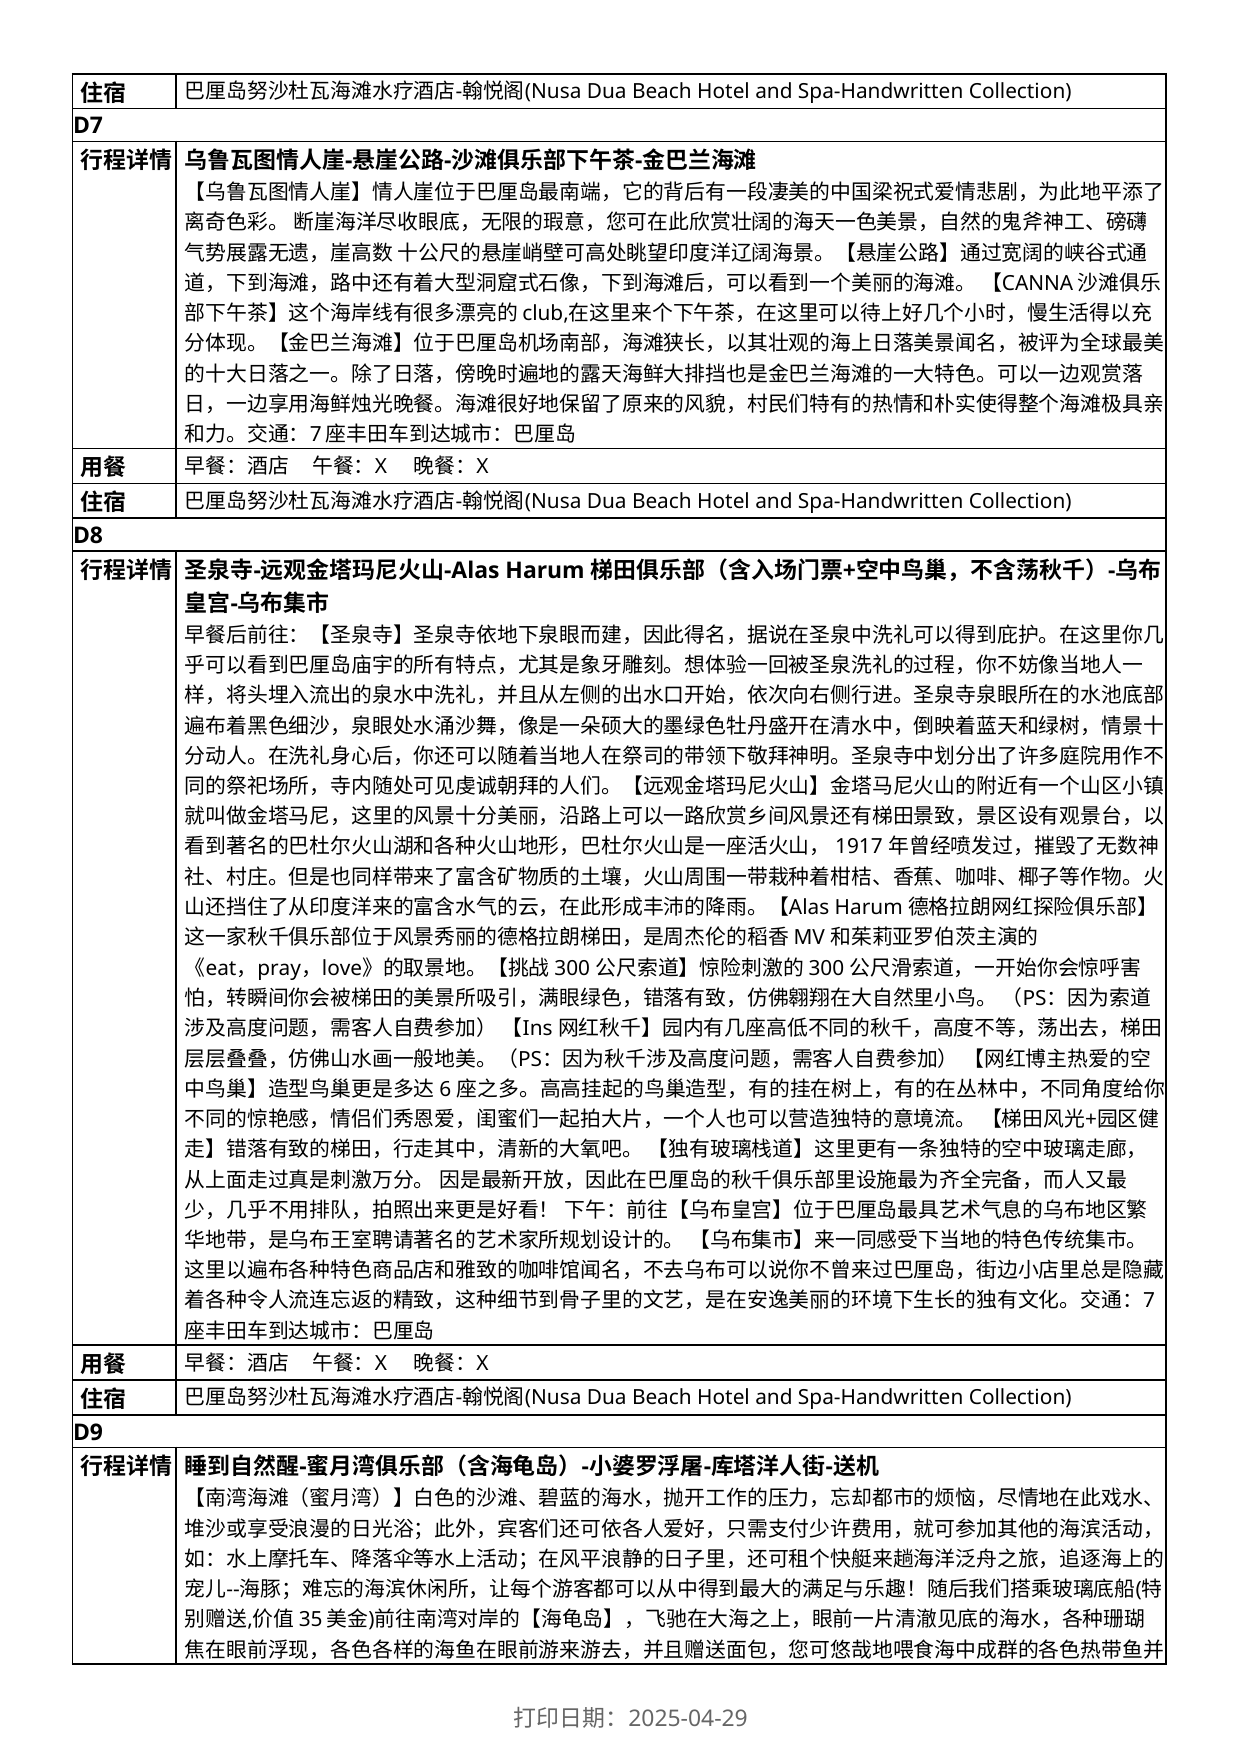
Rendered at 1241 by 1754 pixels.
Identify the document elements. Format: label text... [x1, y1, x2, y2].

table_cell 用餐 [73, 1346, 175, 1379]
table_cell D8 [73, 519, 1165, 550]
table_cell 行程详情 [73, 552, 175, 1344]
table_cell 住宿 [73, 484, 175, 517]
table_cell 行程详情 [73, 142, 175, 448]
table_cell 用餐 [73, 449, 175, 482]
table_cell 巴厘岛努沙杜瓦海滩水疗酒店-翰悦阁(Nusa Dua Beach Hotel and Spa-Handwritten Collection) [177, 484, 1165, 517]
table_cell 圣泉寺-远观金塔玛尼火山-Alas Harum 梯田俱乐部（含入场门票+空中鸟巢，不含荡秋千）-乌布皇宫-乌布集市 早餐后前往： [177, 552, 1165, 1344]
table_cell 早餐：酒店 午餐：X 晚餐：X [177, 1346, 1165, 1379]
table_cell 巴厘岛努沙杜瓦海滩水疗酒店-翰悦阁(Nusa Dua Beach Hotel and Spa-Handwritten Collection) [177, 75, 1165, 108]
table_cell 住宿 [73, 75, 175, 108]
table_cell 乌鲁瓦图情人崖-悬崖公路-沙滩俱乐部下午茶-金巴兰海滩 【乌鲁瓦图情人崖】情人崖位于巴厘岛最南端，它的背后有一段凄美的中国梁祝式爱情悲剧，为此地平添了离奇色彩。 断崖海洋尽收眼底，无限的瑕意，您可在此欣赏壮阔的海天一色美景，自然的鬼斧神工、磅礴气势展露无遗，崖高数 十公尺的悬崖峭壁可高处眺望印度洋辽阔海景。 [177, 142, 1165, 448]
table_cell 住宿 [73, 1381, 175, 1414]
table_cell D9 [73, 1416, 1165, 1447]
table_cell D7 [73, 109, 1165, 141]
table_cell 早餐：酒店 午餐：X 晚餐：X [177, 449, 1165, 482]
table_cell 巴厘岛努沙杜瓦海滩水疗酒店-翰悦阁(Nusa Dua Beach Hotel and Spa-Handwritten Collection) [177, 1381, 1165, 1414]
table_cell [177, 1448, 1165, 1663]
table_cell 行程详情 [73, 1448, 175, 1663]
